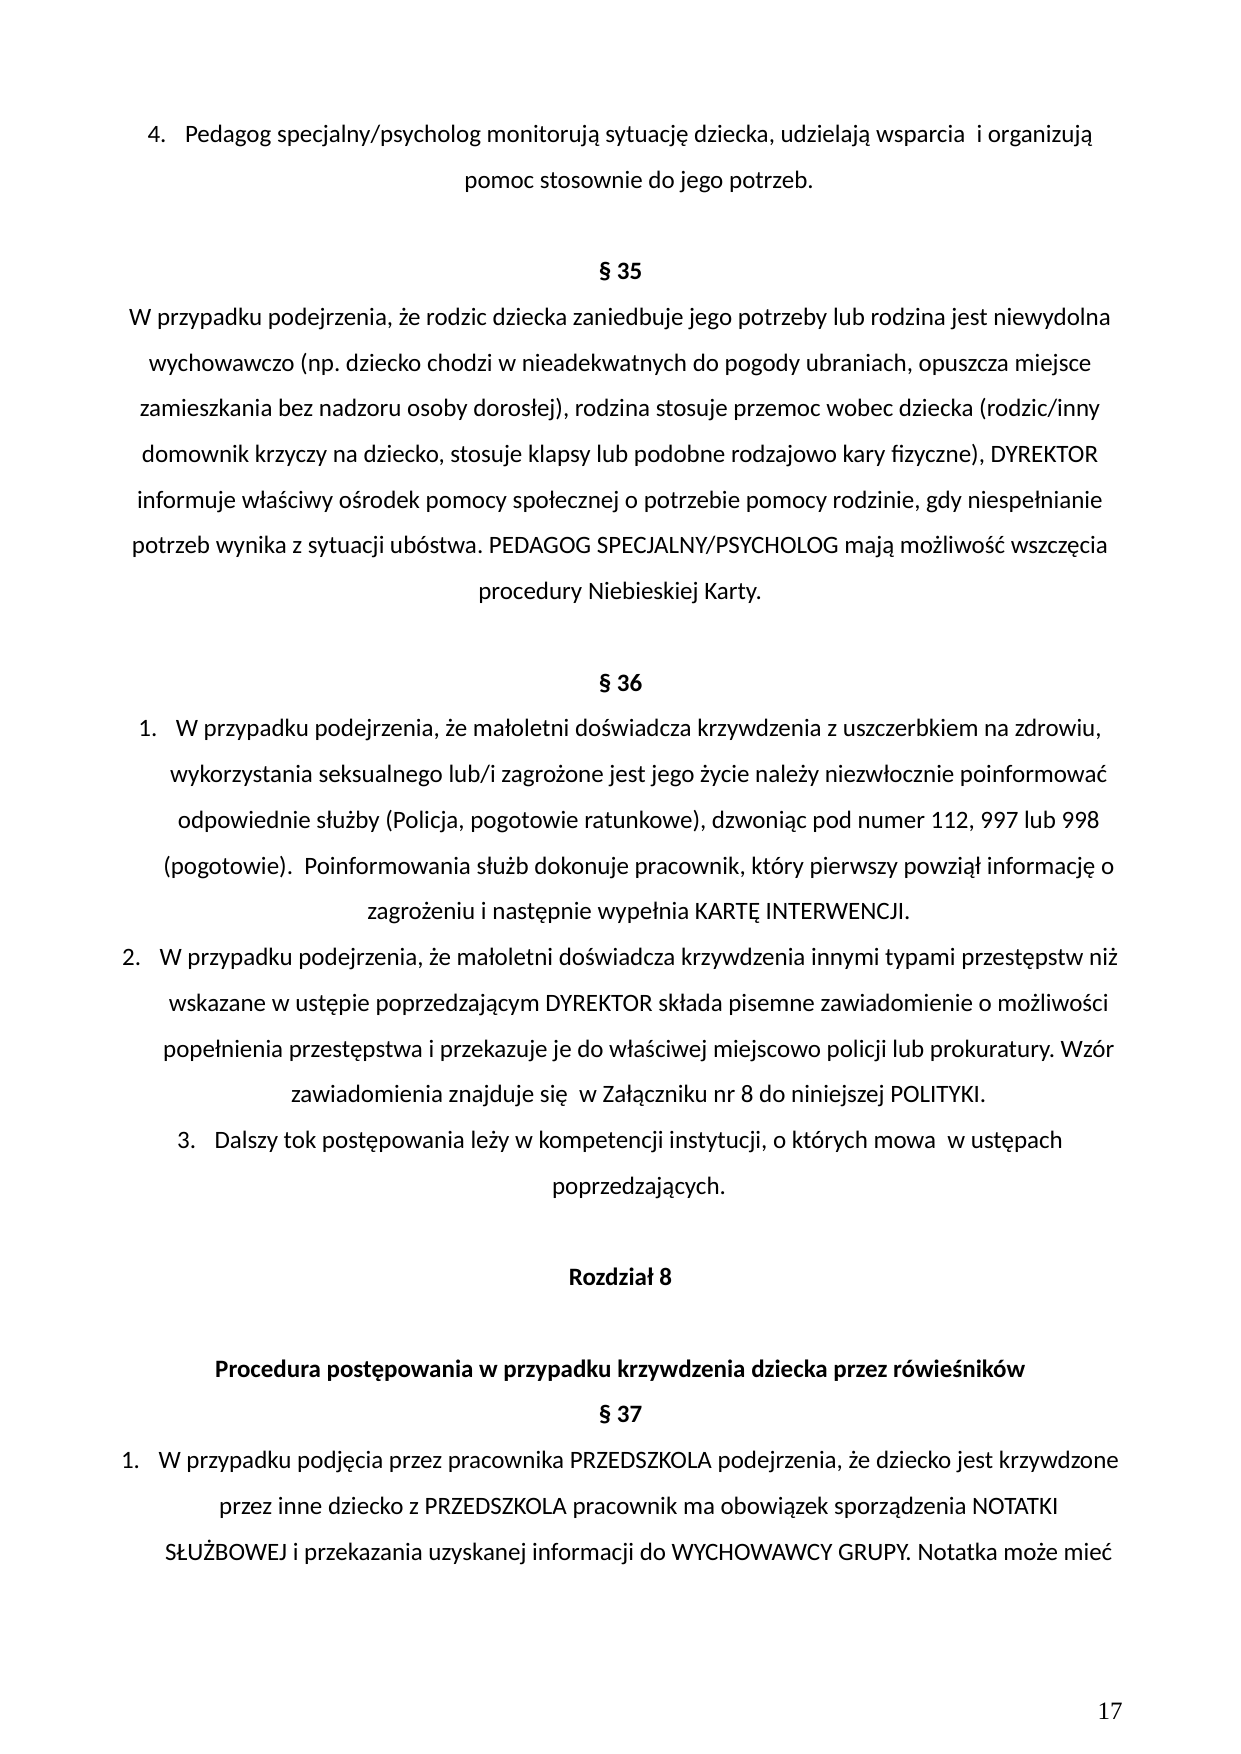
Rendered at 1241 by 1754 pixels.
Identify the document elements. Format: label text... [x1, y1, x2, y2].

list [118, 1444, 1122, 1566]
list W przypadku podejrzenia, że małoletni doświadcza krzywdzenia z uszczerbkiem na zdrowiu, wykorzystania seksualnego lub/i zagrożone jest jego życie należy niezwłocznie poinformować odpowiednie służby (Policja, pogotowie ratunkowe), dzwoniąc pod numer 112, 997 lub 998 (pogotowie). Poinformowania służb dokonuje pracownik, który pierwszy powziął informację o zagrożeniu i następnie wypełnia KARTĘ INTERWENCJI. [118, 713, 1122, 926]
text § 36 [118, 667, 1122, 697]
text § 35 [118, 255, 1122, 286]
text W przypadku podejrzenia, że rodzic dziecka zaniedbuje jego potrzeby lub rodzina jest niewydolna wychowawczo (np. dziecko chodzi w nieadekwatnych do pogody ubraniach, opuszcza miejsce zamieszkania bez nadzoru osoby dorosłej), rodzina stosuje przemoc wobec dziecka (rodzic/inny domownik krzyczy na dziecko, stosuje klapsy lub podobne rodzajowo kary fizyczne), DYREKTOR informuje właściwy ośrodek pomocy społecznej o potrzebie pomocy rodzinie, gdy niespełnianie potrzeb wynika z sytuacji ubóstwa. PEDAGOG SPECJALNY/PSYCHOLOG mają możliwość wszczęcia procedury Niebieskiej Karty. [118, 301, 1122, 606]
text § 37 [118, 1398, 1122, 1429]
list Pedagog specjalny/psycholog monitorują sytuację dziecka, udzielają wsparcia i organizują pomoc stosownie do jego potrzeb. [118, 118, 1122, 194]
text Procedura postępowania w przypadku krzywdzenia dziecka przez rówieśników [118, 1353, 1122, 1383]
text Rozdział 8 [118, 1261, 1122, 1292]
list W przypadku podejrzenia, że małoletni doświadcza krzywdzenia innymi typami przestępstw niż wskazane w ustępie poprzedzającym DYREKTOR składa pisemne zawiadomienie o możliwości popełnienia przestępstwa i przekazuje je do właściwej miejscowo policji lub prokuratury. Wzór zawiadomienia znajduje się w Załączniku nr 8 do niniejszej POLITYKI. [118, 941, 1122, 1109]
list Dalszy tok postępowania leży w kompetencji instytucji, o których mowa w ustępach poprzedzających. [118, 1124, 1122, 1200]
